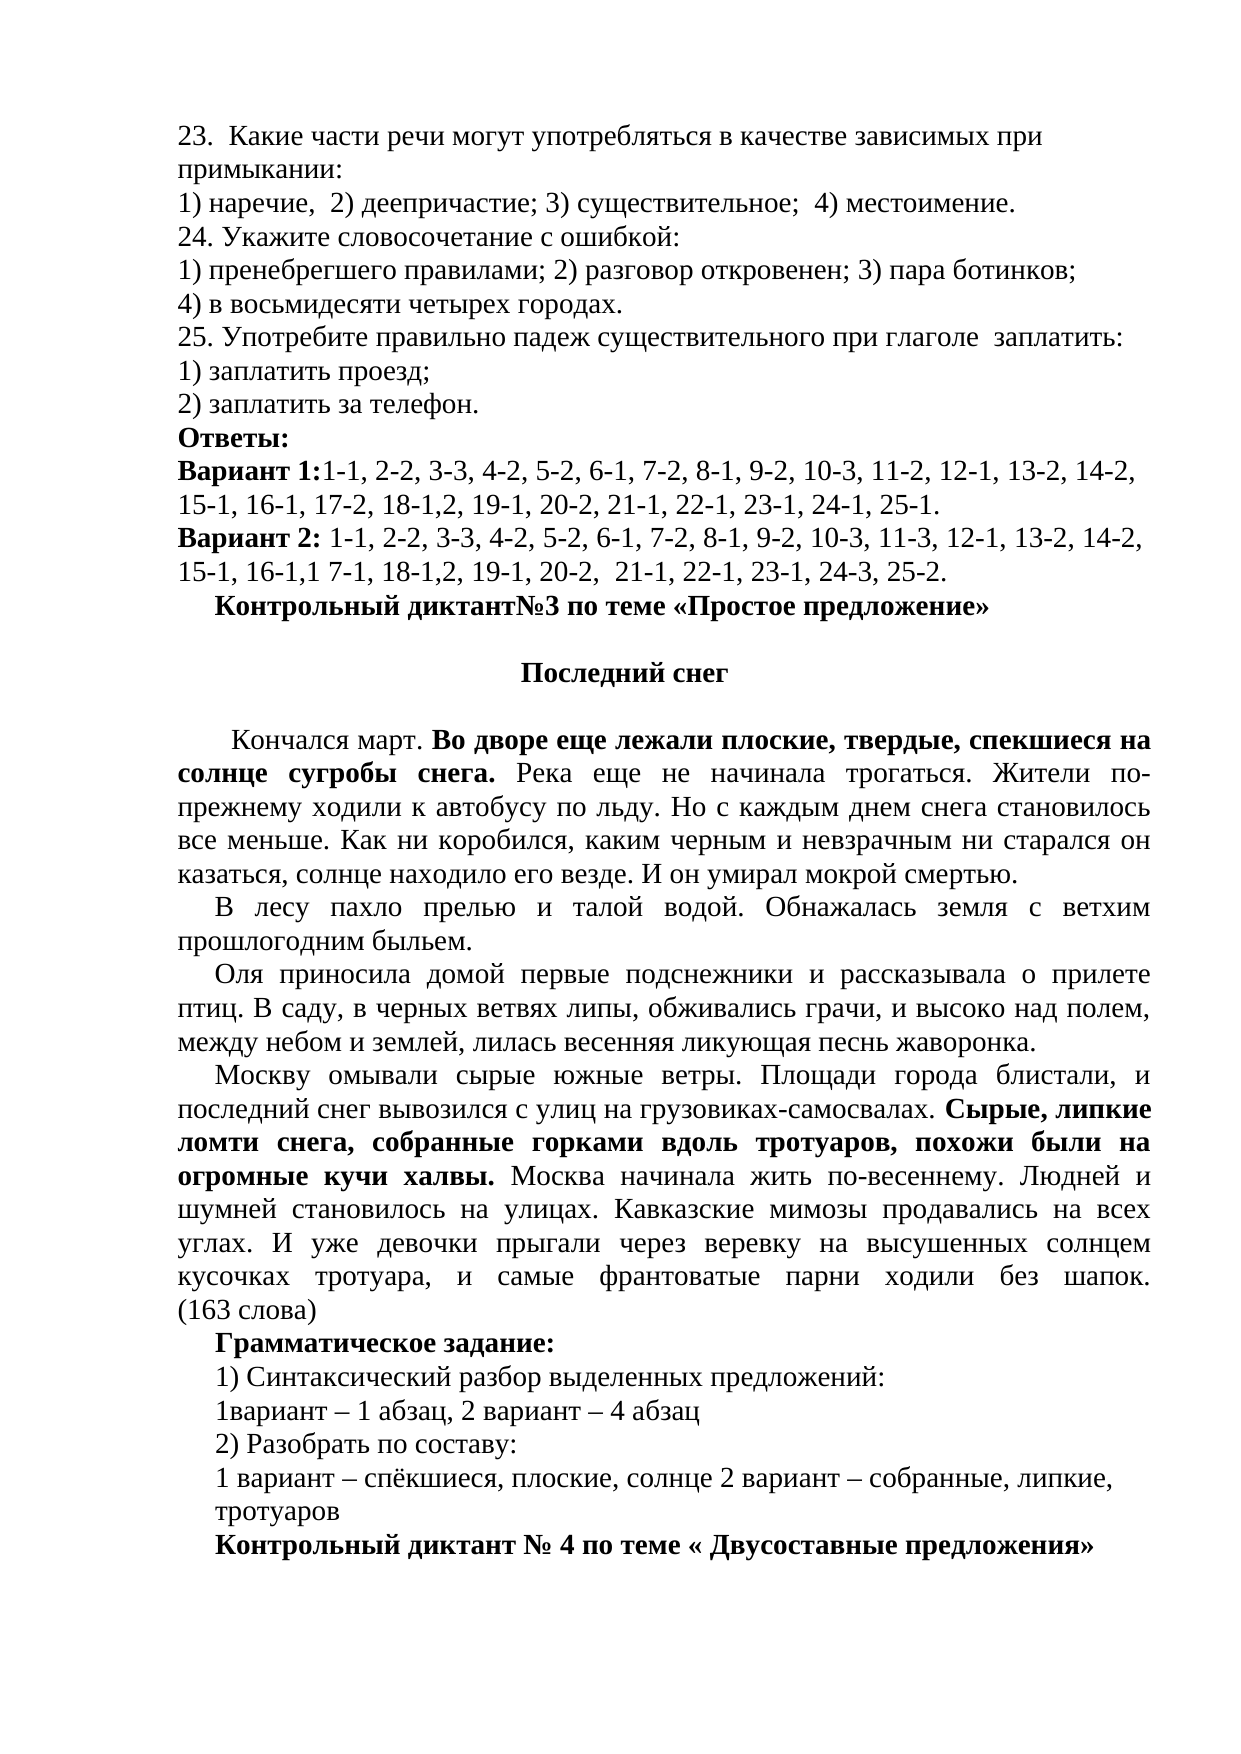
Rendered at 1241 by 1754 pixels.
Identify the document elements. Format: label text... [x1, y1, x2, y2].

text Ответы: [177, 420, 1152, 453]
text Контрольный диктант№3 по теме «Простое предложение» [177, 588, 1152, 621]
text Грамматическое задание: [215, 1326, 1152, 1359]
text 2) заплатить за телефон. [177, 386, 1152, 420]
text В лесу пахло прелью и талой водой. Обнажалась земля с ветхим прошлогодним быльем. [177, 889, 1152, 957]
text 24. Укажите словосочетание с ошибкой: [177, 219, 1152, 252]
text 1) наречие, 2) деепричастие; 3) существительное; 4) местоимение. [177, 185, 1152, 219]
text 2) Разобрать по соcтаву: [215, 1426, 1152, 1460]
text 1) заплатить проезд; [177, 353, 1152, 386]
text Контрольный диктант № 4 по теме « Двусоставные предложения» [215, 1527, 1152, 1560]
text 1) пренебрегшего правилами; 2) разговор откровенен; 3) пара ботинков; [177, 252, 1152, 286]
text 1) Синтаксический разбор выделенных предложений: [215, 1359, 1152, 1393]
text 1вариант – 1 абзац, 2 вариант – 4 абзац [215, 1393, 1152, 1426]
text Вариант 1:1-1, 2-2, 3-3, 4-2, 5-2, 6-1, 7-2, 8-1, 9-2, 10-3, 11-2, 12-1, 13-2, 14-2, 15-1, 16-1, 17-2, 18-1,2, 19-1, 20-2, 21-1, 22-1, 23-1, 24-1, 25-1. [177, 453, 1152, 521]
text Вариант 2: 1-1, 2-2, 3-3, 4-2, 5-2, 6-1, 7-2, 8-1, 9-2, 10-3, 11-3, 12-1, 13-2, 14-2, 15-1, 16-1,1 7-1, 18-1,2, 19-1, 20-2, 21-1, 22-1, 23-1, 24-3, 25-2. [177, 521, 1152, 588]
text Москву омывали сырые южные ветры. Площади города блистали, и последний снег вывозился с улиц на грузовиках-самосвалах. Сырые, липкие ломти снега, собранные горками вдоль тротуаров, похожи были на огромные кучи халвы. Москва начинала жить по-весеннему. Людней и шумней становилось на улицах. Кавказские мимозы продавались на всех углах. И уже девочки прыгали через веревку на высушенных солнцем кусочках тротуара, и самые франтоватые парни ходили без шапок. (163 слова) [177, 1057, 1152, 1326]
text Последний снег [177, 655, 1152, 688]
text 25. Употребите правильно падеж существительного при глаголе заплатить: [177, 319, 1152, 353]
text 1 вариант – спёкшиеся, плоские, солнце 2 вариант – собранные, липкие, тротуаров [215, 1460, 1152, 1527]
text 4) в восьмидесяти четырех городах. [177, 286, 1152, 319]
text Оля приносила домой первые подснежники и рассказывала о прилете птиц. В саду, в черных ветвях липы, обживались грачи, и высоко над полем, между небом и землей, лилась весенняя ликующая песнь жаворонка. [177, 957, 1152, 1057]
text Кончался март. Во дворе еще лежали плоские, твердые, спекшиеся на солнце сугробы снега. Река еще не начинала трогаться. Жители по-прежнему ходили к автобусу по льду. Но с каждым днем снега становилось все меньше. Как ни коробился, каким черным и невзрачным ни старался он казаться, солнце находило его везде. И он умирал мокрой смертью. [177, 722, 1152, 889]
text 23. Какие части речи могут употребляться в качестве зависимых при примыкании: [177, 118, 1152, 185]
